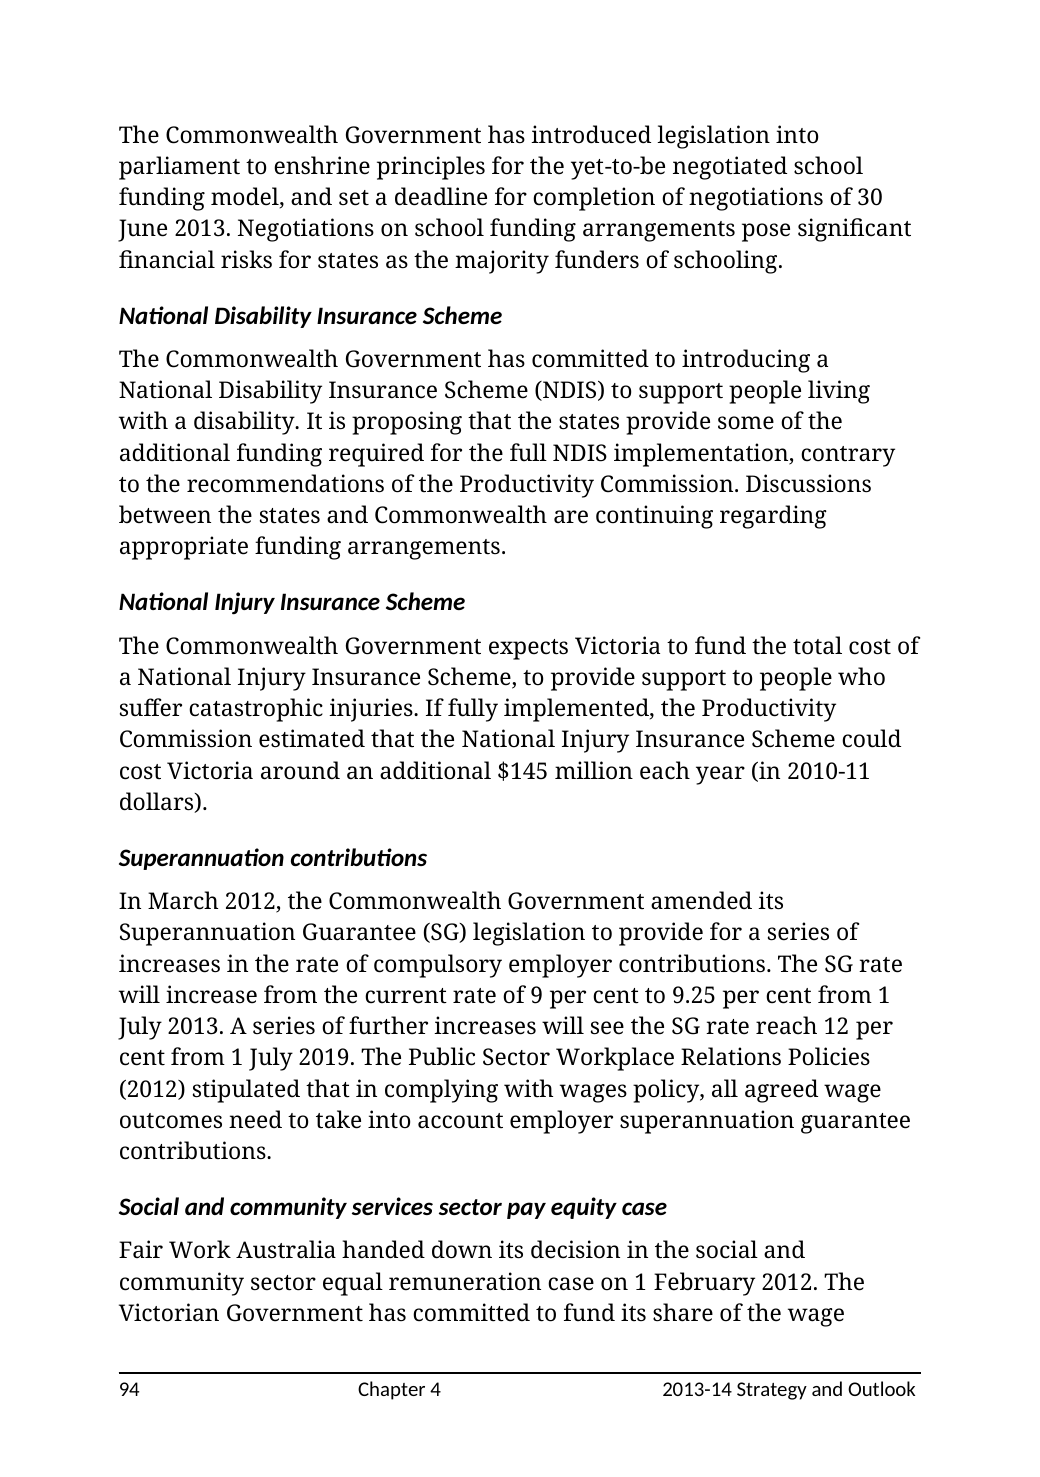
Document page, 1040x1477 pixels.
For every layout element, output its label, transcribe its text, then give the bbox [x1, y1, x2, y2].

text In March 2012, the Commonwealth Government amended its Superannuation Guarantee (SG) legislation to provide for a series of increases in the rate of compulsory employer contributions. The SG rate will increase from the current rate of 9 per cent to 9.25 per cent from 1 July 2013. A series of further increases will see the SG rate reach 12 per cent from 1 July 2019. The Public Sector Workplace Relations Policies (2012) stipulated that in complying with wages policy, all agreed wage outcomes need to take into account employer superannuation guarantee contributions. [118, 885, 921, 1166]
text The Commonwealth Government expects Victoria to fund the total cost of a National Injury Insurance Scheme, to provide support to people who suffer catastrophic injuries. If fully implemented, the Productivity Commission estimated that the National Injury Insurance Scheme could cost Victoria around an additional $145 million each year (in 2010-11 dollars). [118, 629, 921, 817]
text The Commonwealth Government has introduced legislation into parliament to enshrine principles for the yet-to-be negotiated school funding model, and set a deadline for completion of negotiations of 30 June 2013. Negotiations on school funding arrangements pose significant financial risks for states as the majority funders of schooling. [118, 118, 921, 275]
subtitle Superannuation contributions [118, 842, 921, 873]
text The Commonwealth Government has committed to introducing a National Disability Insurance Scheme (NDIS) to support people living with a disability. It is proposing that the states provide some of the additional funding required for the full NDIS implementation, contrary to the recommendations of the Productivity Commission. Discussions between the states and Commonwealth are continuing regarding appropriate funding arrangements. [118, 343, 921, 562]
subtitle National Disability Insurance Scheme [118, 300, 921, 330]
subtitle Social and community services sector pay equity case [118, 1191, 921, 1222]
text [118, 1234, 921, 1328]
subtitle National Injury Insurance Scheme [118, 587, 921, 617]
